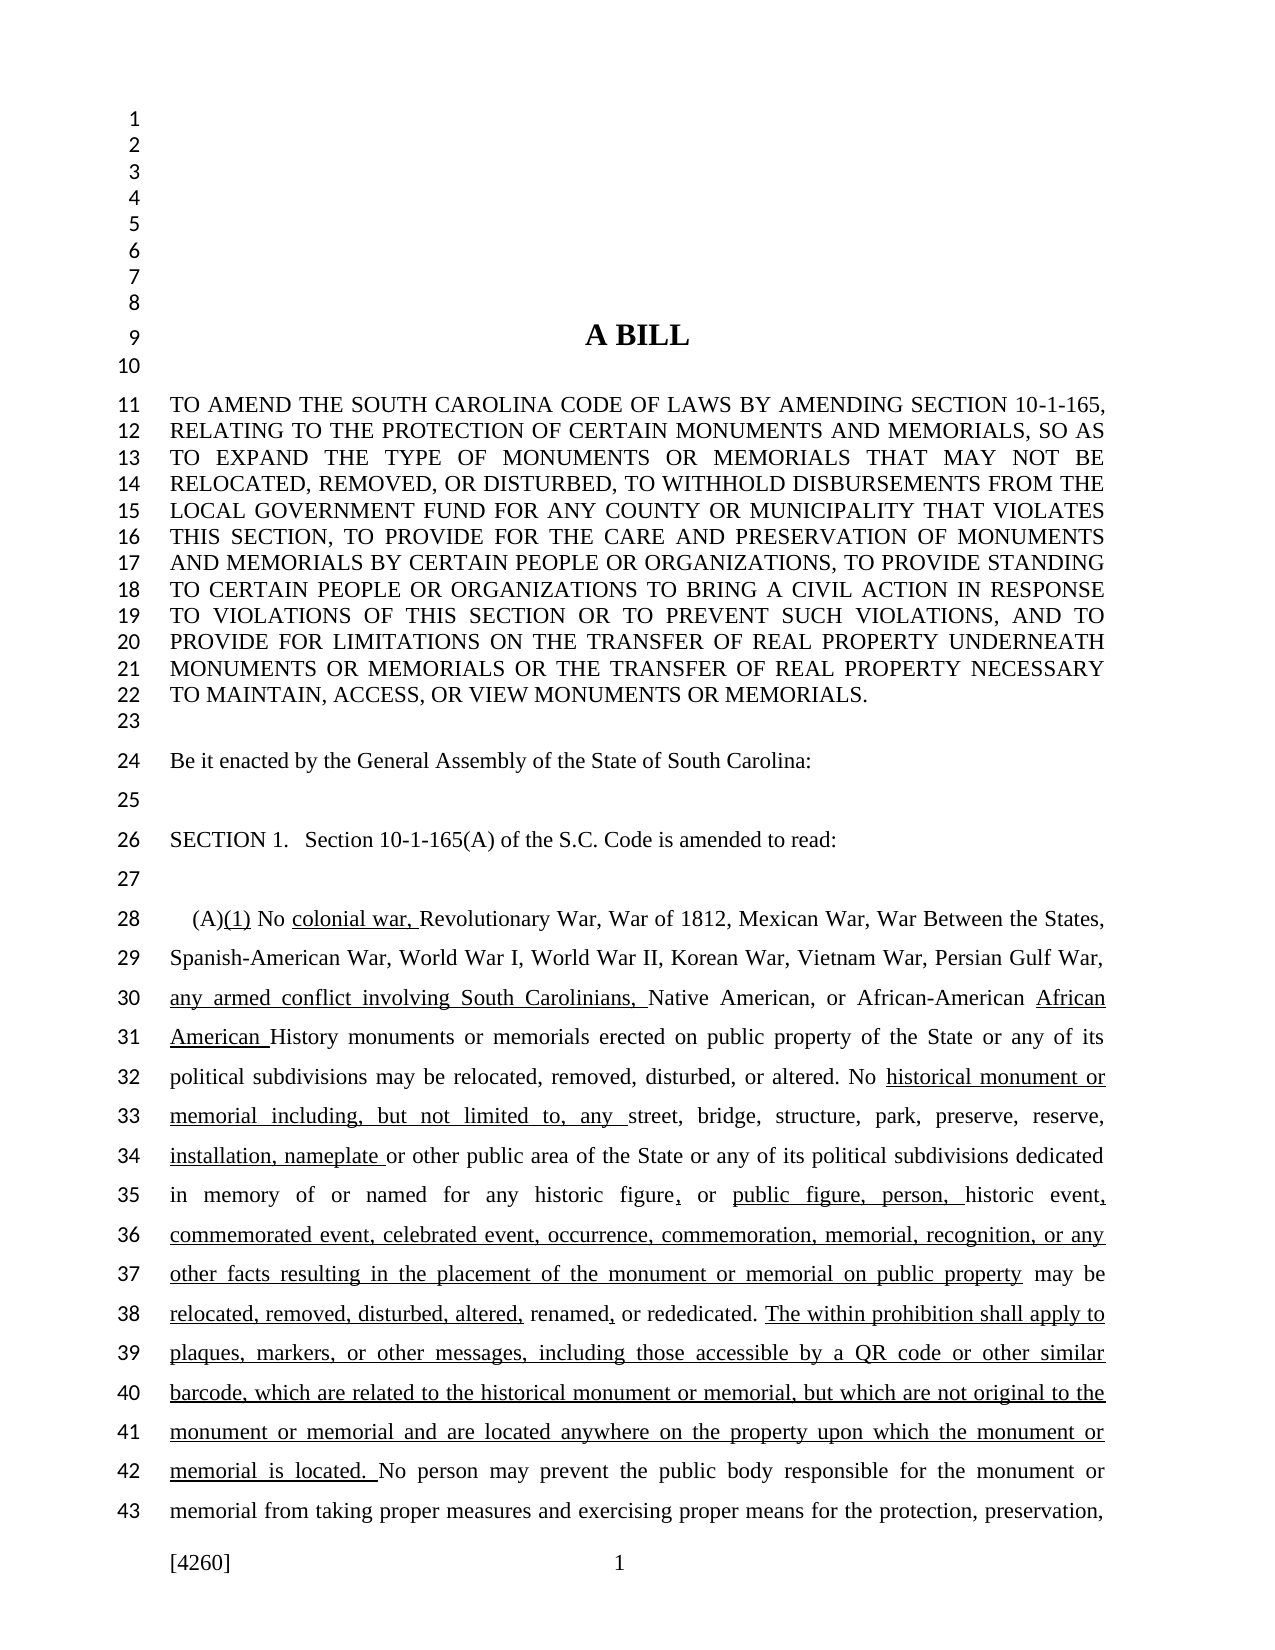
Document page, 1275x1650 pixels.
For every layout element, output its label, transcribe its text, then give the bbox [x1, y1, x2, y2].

text SECTION 1. Section 10‑1‑165(A) of the S.C. Code is amended to read: [169, 826, 1106, 852]
text Be it enacted by the General Assembly of the State of South Carolina: [169, 747, 1106, 773]
text A bill [169, 316, 1106, 352]
